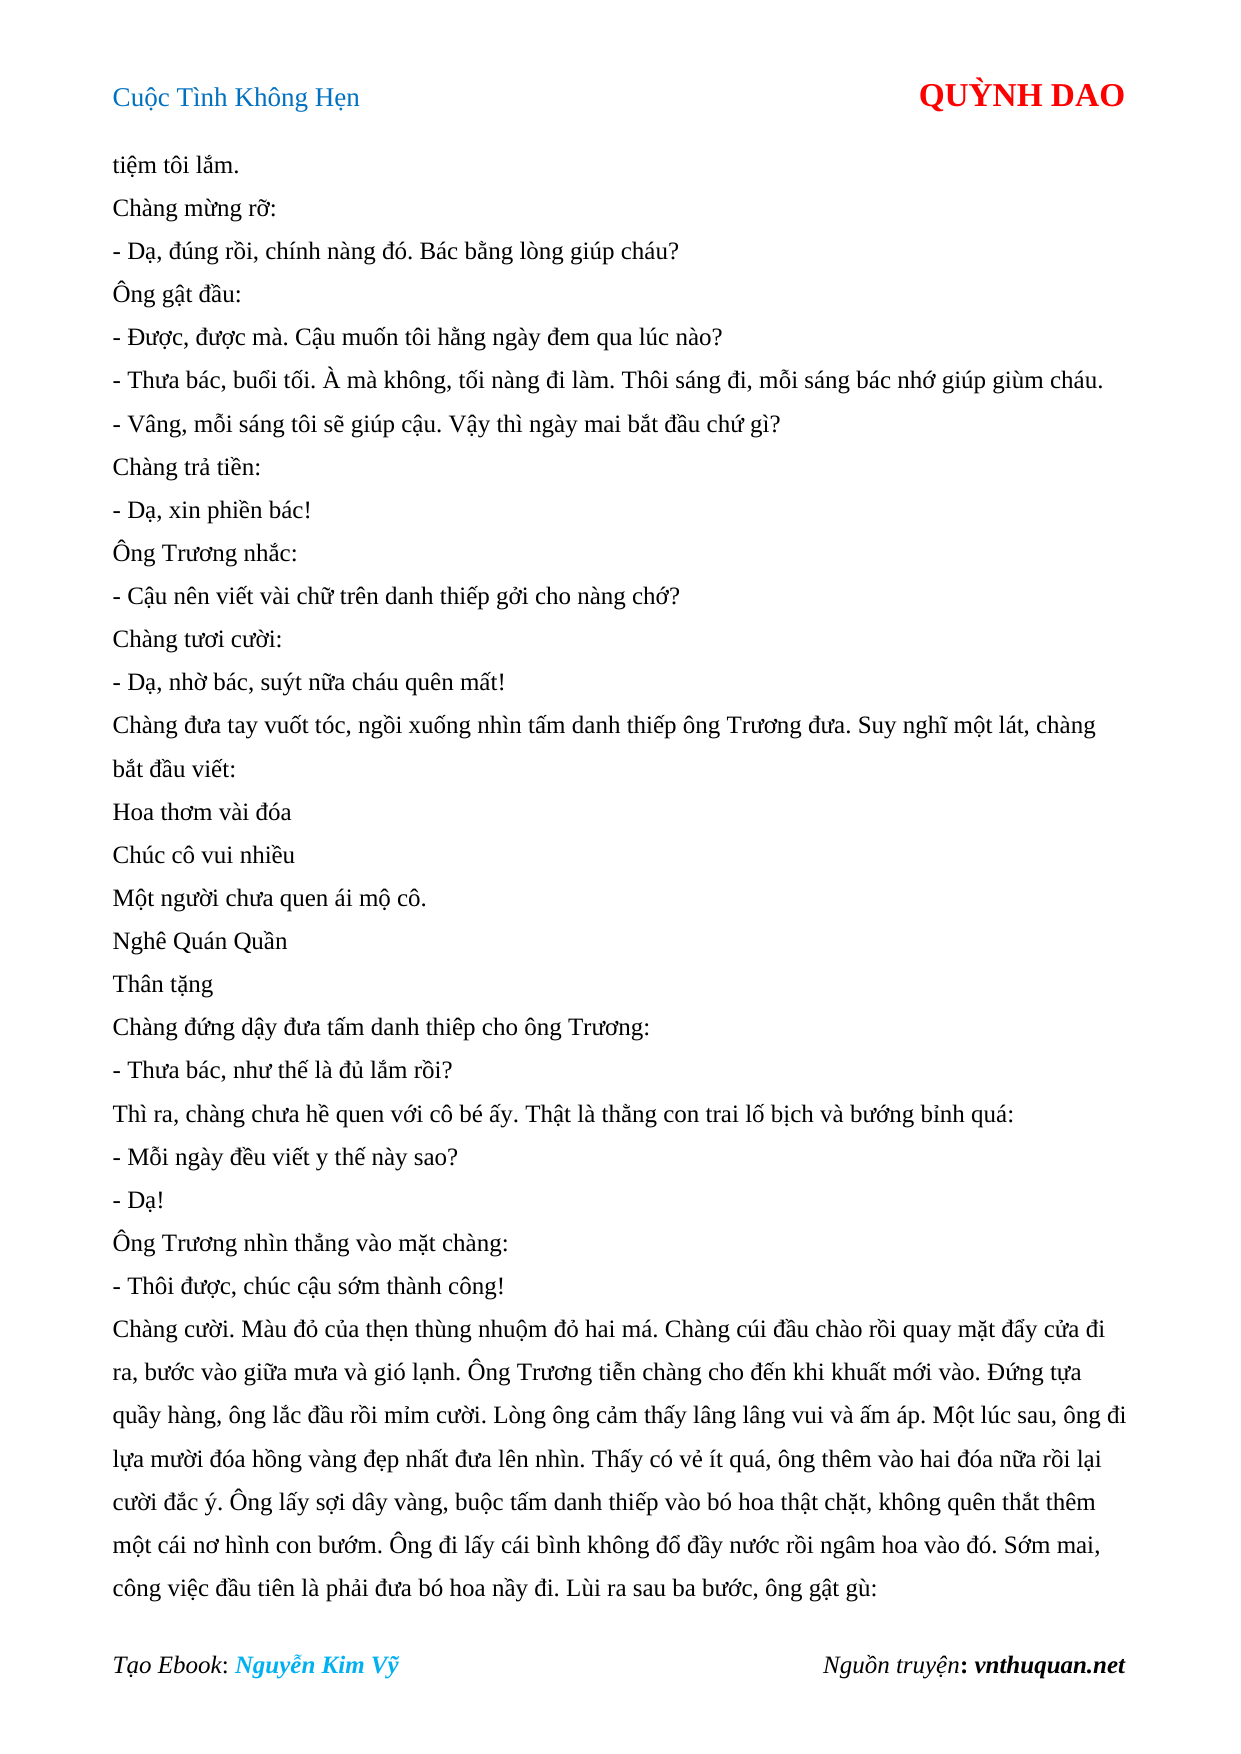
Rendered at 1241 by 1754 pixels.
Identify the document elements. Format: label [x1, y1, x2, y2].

text [112, 150, 1128, 1602]
